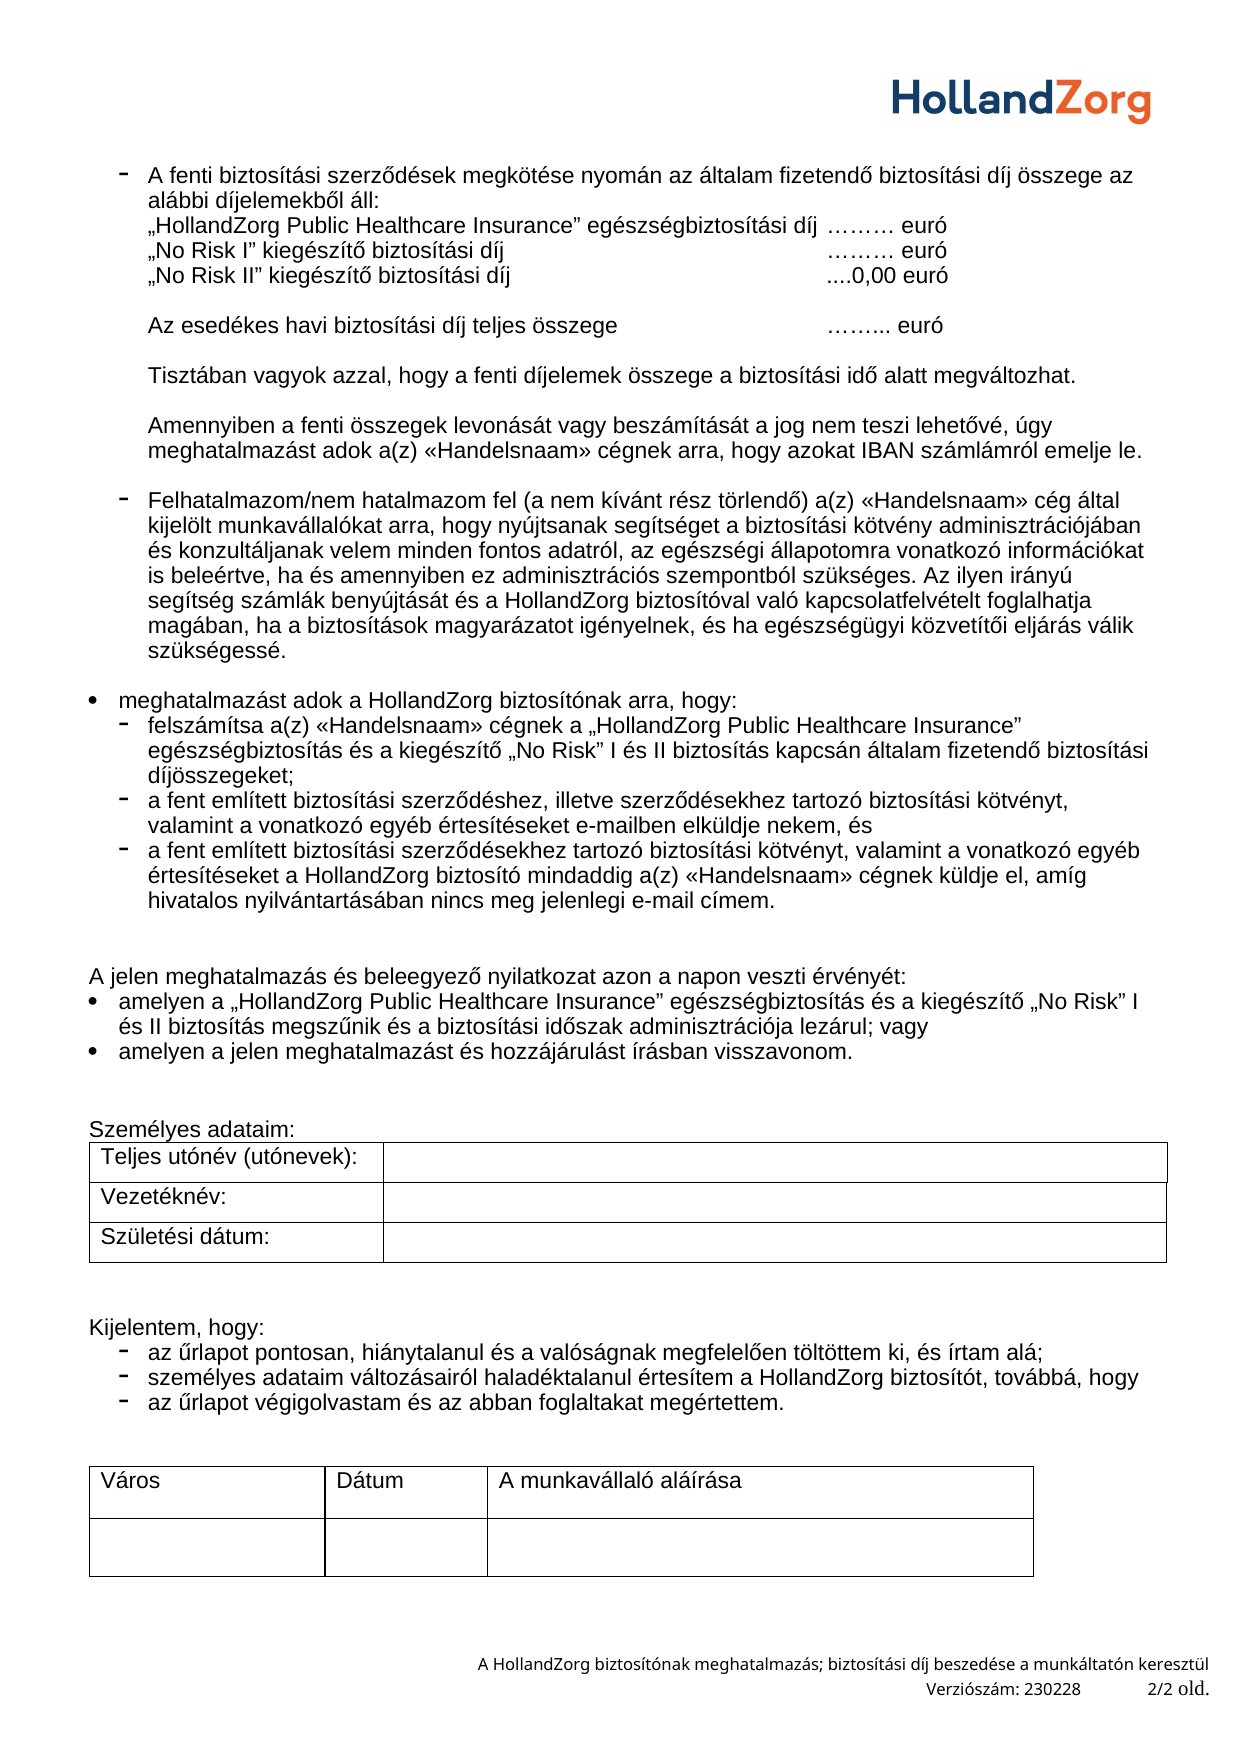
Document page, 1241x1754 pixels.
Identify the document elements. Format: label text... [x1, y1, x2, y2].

table_cell [384, 1183, 1166, 1222]
text Kijelentem, hogy: [89, 1314, 1152, 1341]
table_header Teljes utónév (utónevek): [90, 1143, 383, 1182]
list személyes adataim változásairól haladéktalanul értesítem a HollandZorg biztosítót, továbbá, hogy [118, 1366, 1152, 1391]
list A fenti biztosítási szerződések megkötése nyomán az általam fizetendő biztosítási díj összege az alábbi díjelemekből áll: [118, 163, 1152, 213]
table_cell [384, 1223, 1166, 1262]
table_cell [488, 1519, 1033, 1576]
table_header [384, 1143, 1167, 1182]
list a fent említett biztosítási szerződésekhez tartozó biztosítási kötvényt, valamint a vonatkozó egyéb értesítéseket a HollandZorg biztosító mindaddig a(z) «Handelsnaam» cégnek küldje el, amíg hivatalos nyilvántartásában nincs meg jelenlegi e-mail címem. [118, 838, 1152, 938]
list az űrlapot végigolvastam és az abban foglaltakat megértettem. [118, 1391, 1152, 1416]
table_header Város [90, 1467, 324, 1517]
text Személyes adataim: [89, 1116, 1152, 1142]
table_cell [90, 1519, 324, 1576]
picture [883, 75, 1152, 127]
table_cell [326, 1519, 487, 1576]
table_header A munkavállaló aláírása [488, 1467, 1033, 1517]
table_cell Vezetéknév: [90, 1183, 383, 1222]
list Az esedékes havi biztosítási díj teljes összege ……... euró Tisztában vagyok azzal, hogy a fenti díjelemek összege a biztosítási idő alatt megváltozhat. Amennyiben a fenti összegek levonását vagy beszámítását a jog nem teszi lehetővé, úgy meghatalmazást adok a(z) «Handelsnaam» cégnek arra, hogy azokat IBAN számlámról emelje le. [148, 288, 1152, 488]
list amelyen a „HollandZorg Public Healthcare Insurance” egészségbiztosítás és a kiegészítő „No Risk” I és II biztosítás megszűnik és a biztosítási időszak adminisztrációja lezárul; vagy [89, 989, 1152, 1039]
list Felhatalmazom/nem hatalmazom fel (a nem kívánt rész törlendő) a(z) «Handelsnaam» cég által kijelölt munkavállalókat arra, hogy nyújtsanak segítséget a biztosítási kötvény adminisztrációjában és konzultáljanak velem minden fontos adatról, az egészségi állapotomra vonatkozó információkat is beleértve, ha és amennyiben ez adminisztrációs szempontból szükséges. Az ilyen irányú segítség számlák benyújtását és a HollandZorg biztosítóval való kapcsolatfelvételt foglalhatja magában, ha a biztosítások magyarázatot igényelnek, és ha egészségügyi közvetítői eljárás válik szükségessé. [118, 488, 1152, 663]
table_header Dátum [326, 1467, 487, 1517]
text A jelen meghatalmazás és beleegyező nyilatkozat azon a napon veszti érvényét: [89, 964, 1152, 989]
list amelyen a jelen meghatalmazást és hozzájárulást írásban visszavonom. [89, 1039, 1152, 1064]
list felszámítsa a(z) «Handelsnaam» cégnek a „HollandZorg Public Healthcare Insurance” egészségbiztosítás és a kiegészítő „No Risk” I és II biztosítás kapcsán általam fizetendő biztosítási díjösszegeket; [118, 713, 1152, 788]
list a fent említett biztosítási szerződéshez, illetve szerződésekhez tartozó biztosítási kötvényt, valamint a vonatkozó egyéb értesítéseket e-mailben elküldje nekem, és [118, 788, 1152, 838]
text „No Risk II” kiegészítő biztosítási díj ....0,00 euró [89, 263, 1152, 288]
text „No Risk I” kiegészítő biztosítási díj ……… euró [89, 238, 1152, 263]
list meghatalmazást adok a HollandZorg biztosítónak arra, hogy: [89, 688, 1152, 713]
text „HollandZorg Public Healthcare Insurance” egészségbiztosítási díj ……… euró [89, 213, 1152, 238]
list az űrlapot pontosan, hiánytalanul és a valóságnak megfelelően töltöttem ki, és írtam alá; [118, 1341, 1152, 1366]
table_cell Születési dátum: [90, 1223, 383, 1262]
